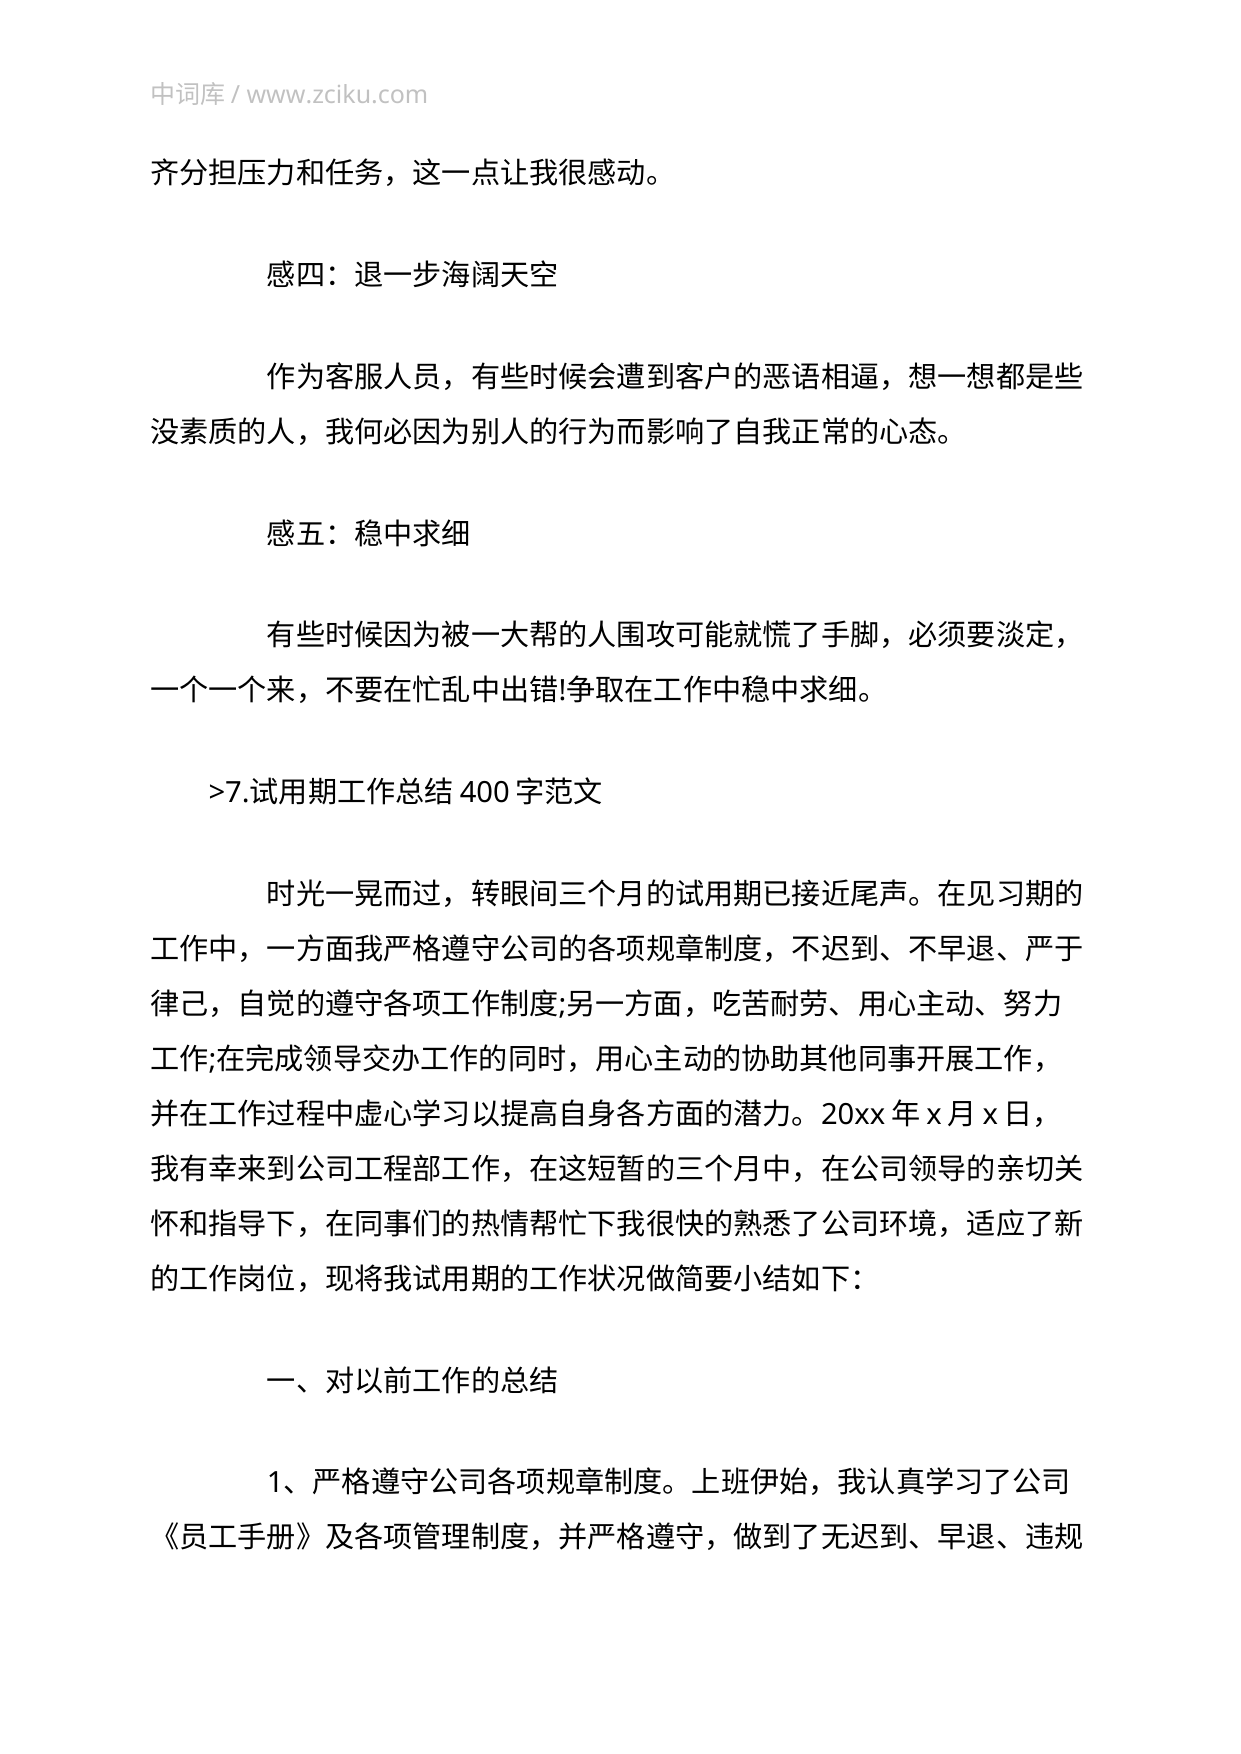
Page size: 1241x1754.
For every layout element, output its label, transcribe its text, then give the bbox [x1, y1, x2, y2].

text 一、对以前工作的总结 [150, 1357, 1090, 1399]
text 感五：稳中求细 [150, 510, 1090, 552]
text >7.试用期工作总结400字范文 [150, 769, 1090, 811]
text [150, 150, 1090, 192]
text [150, 1459, 1090, 1556]
text 感四：退一步海阔天空 [150, 252, 1090, 294]
text 作为客服人员，有些时候会遭到客户的恶语相逼，想一想都是些没素质的人，我何必因为别人的行为而影响了自我正常的心态。 [150, 353, 1090, 451]
text 时光一晃而过，转眼间三个月的试用期已接近尾声。在见习期的工作中，一方面我严格遵守公司的各项规章制度，不迟到、不早退、严于律己，自觉的遵守各项工作制度;另一方面，吃苦耐劳、用心主动、努力工作;在完成领导交办工作的同时，用心主动的协助其他同事开展工作，并在工作过程中虚心学习以提高自身各方面的潜力。20xx年x月x日，我有幸来到公司工程部工作，在这短暂的三个月中，在公司领导的亲切关怀和指导下，在同事们的热情帮忙下我很快的熟悉了公司环境，适应了新的工作岗位，现将我试用期的工作状况做简要小结如下： [150, 871, 1090, 1298]
text 有些时候因为被一大帮的人围攻可能就慌了手脚，必须要淡定，一个一个来，不要在忙乱中出错!争取在工作中稳中求细。 [150, 612, 1090, 709]
